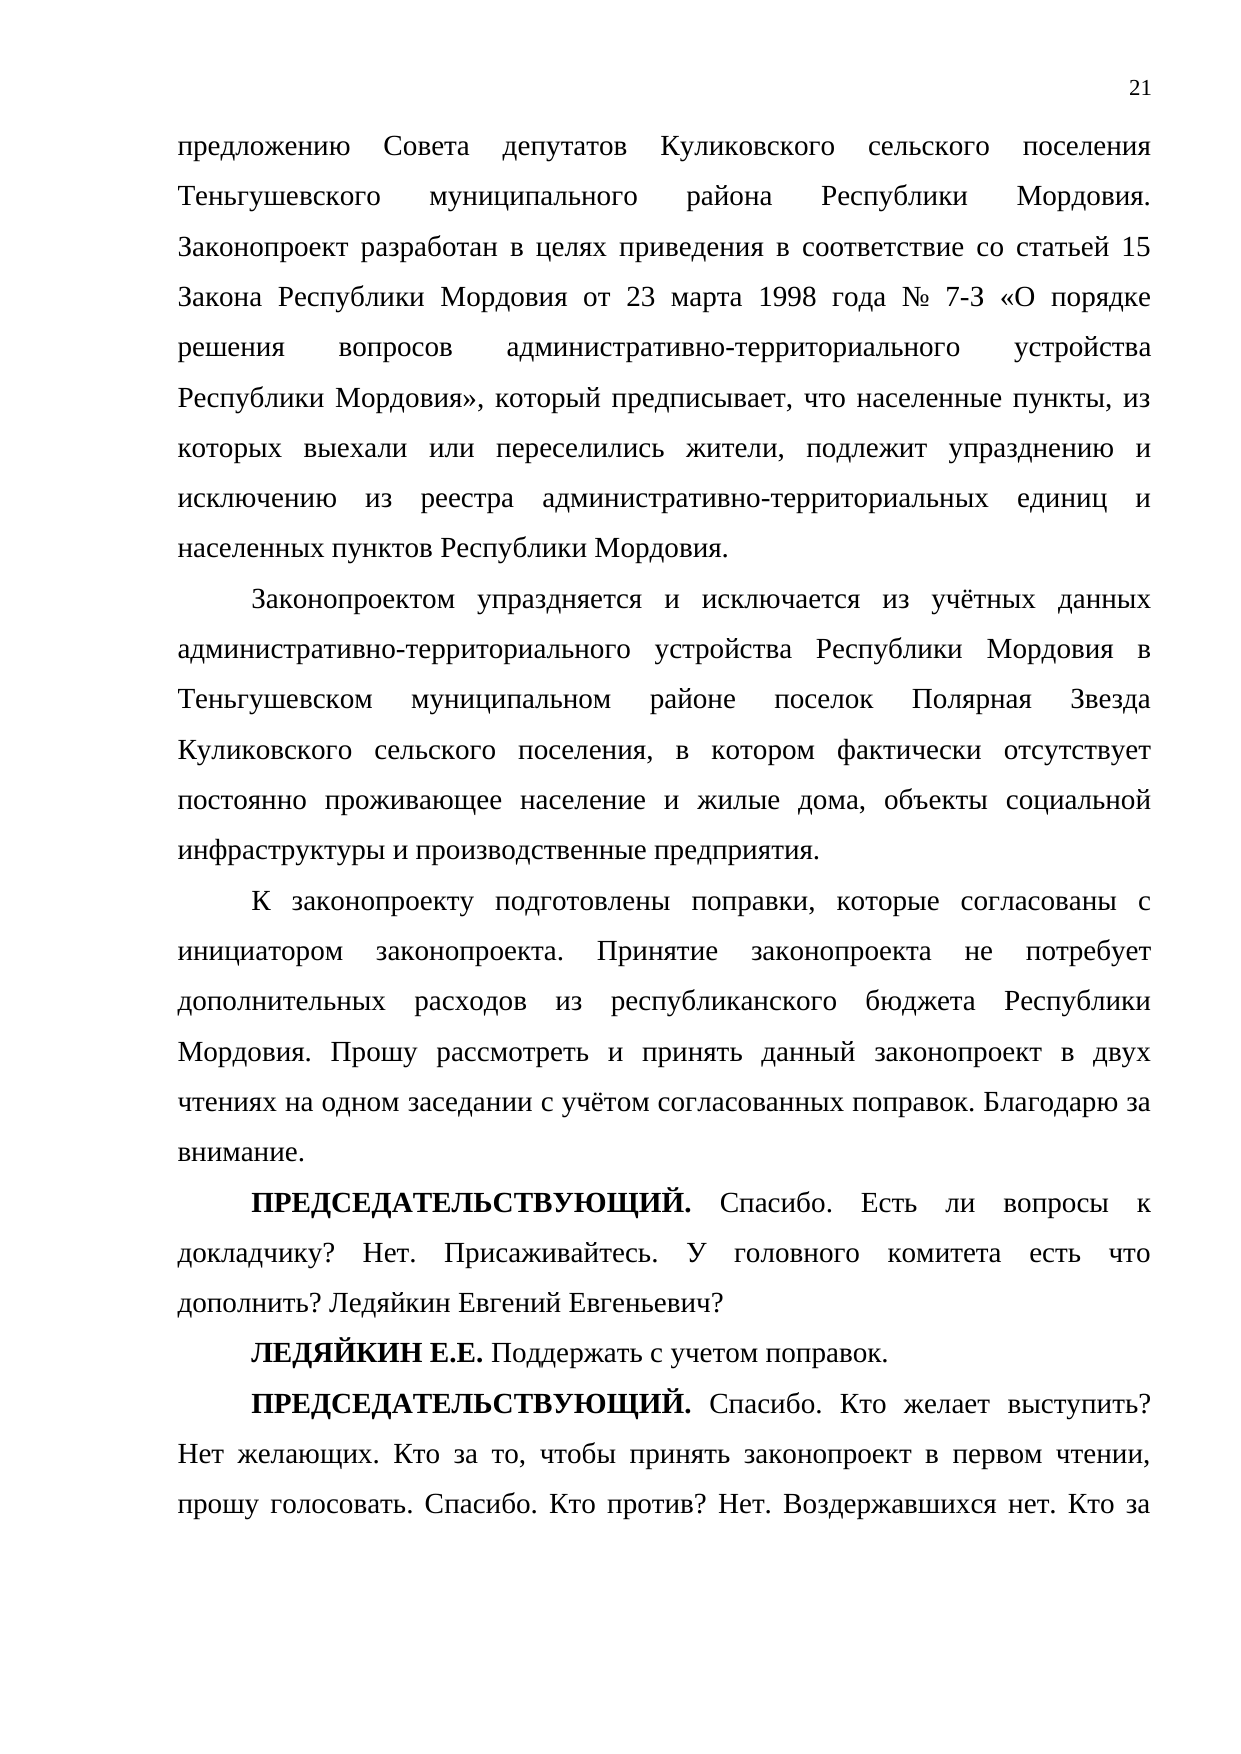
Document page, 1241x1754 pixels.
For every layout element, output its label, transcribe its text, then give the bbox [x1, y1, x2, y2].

text ПРЕДСЕДАТЕЛЬСТВУЮЩИЙ. Спасибо. Есть ли вопросы к докладчику? Нет. Присаживайтесь. У головного комитета есть что дополнить? Ледяйкин Евгений Евгеньевич? [177, 1185, 1152, 1319]
text К законопроекту подготовлены поправки, которые согласованы с инициатором законопроекта. Принятие законопроекта не потребует дополнительных расходов из республиканского бюджета Республики Мордовия. Прошу рассмотреть и принять данный законопроект в двух чтениях на одном заседании с учётом согласованных поправок. Благодарю за внимание. [177, 883, 1152, 1168]
text ЛЕДЯЙКИН Е.Е. Поддержать с учетом поправок. [177, 1336, 1152, 1369]
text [177, 1386, 1152, 1585]
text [177, 128, 1152, 564]
text Законопроектом упраздняется и исключается из учётных данных административно-территориального устройства Республики Мордовия в Теньгушевском муниципальном районе поселок Полярная Звезда Куликовского сельского поселения, в котором фактически отсутствует постоянно проживающее население и жилые дома, объекты социальной инфраструктуры и производственные предприятия. [177, 581, 1152, 866]
